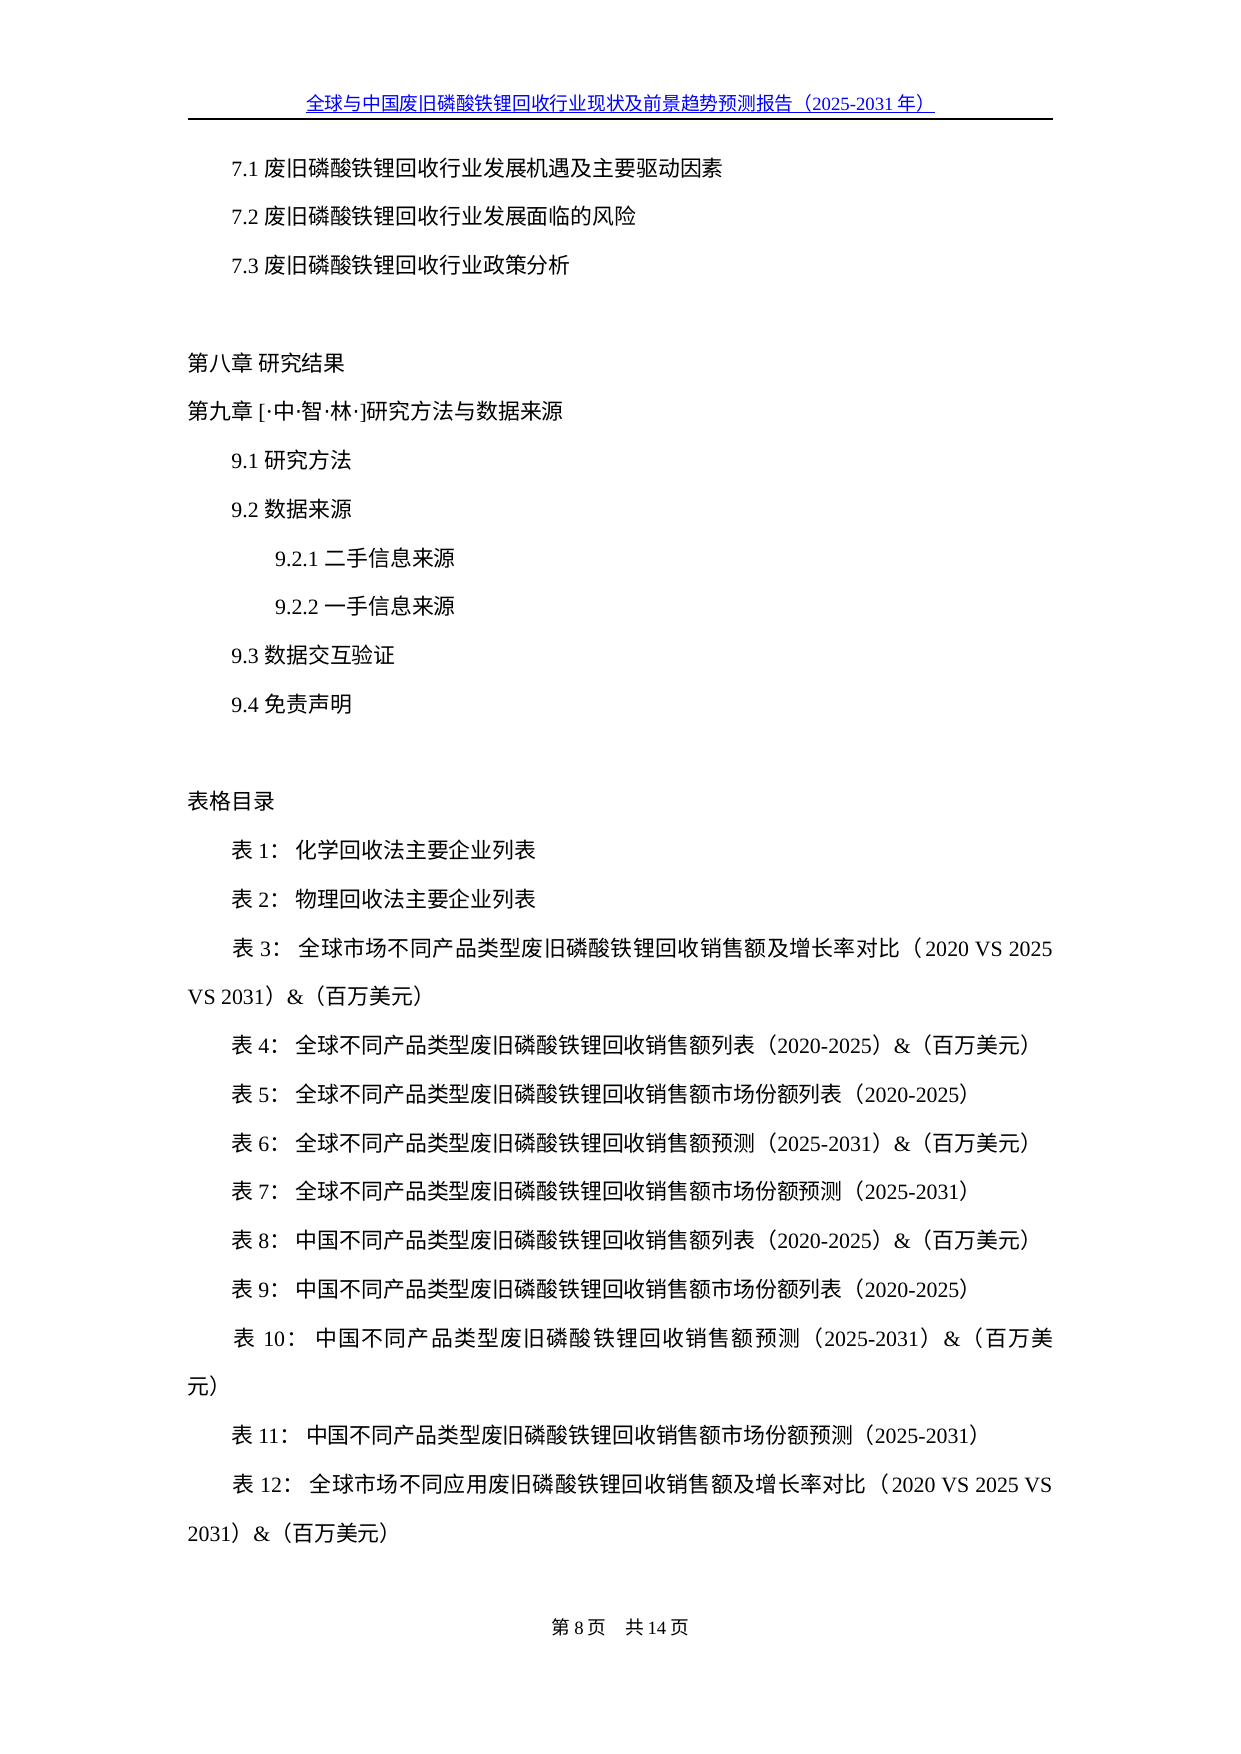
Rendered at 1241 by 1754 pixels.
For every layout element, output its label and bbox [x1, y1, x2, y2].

text [187, 150, 1053, 1548]
